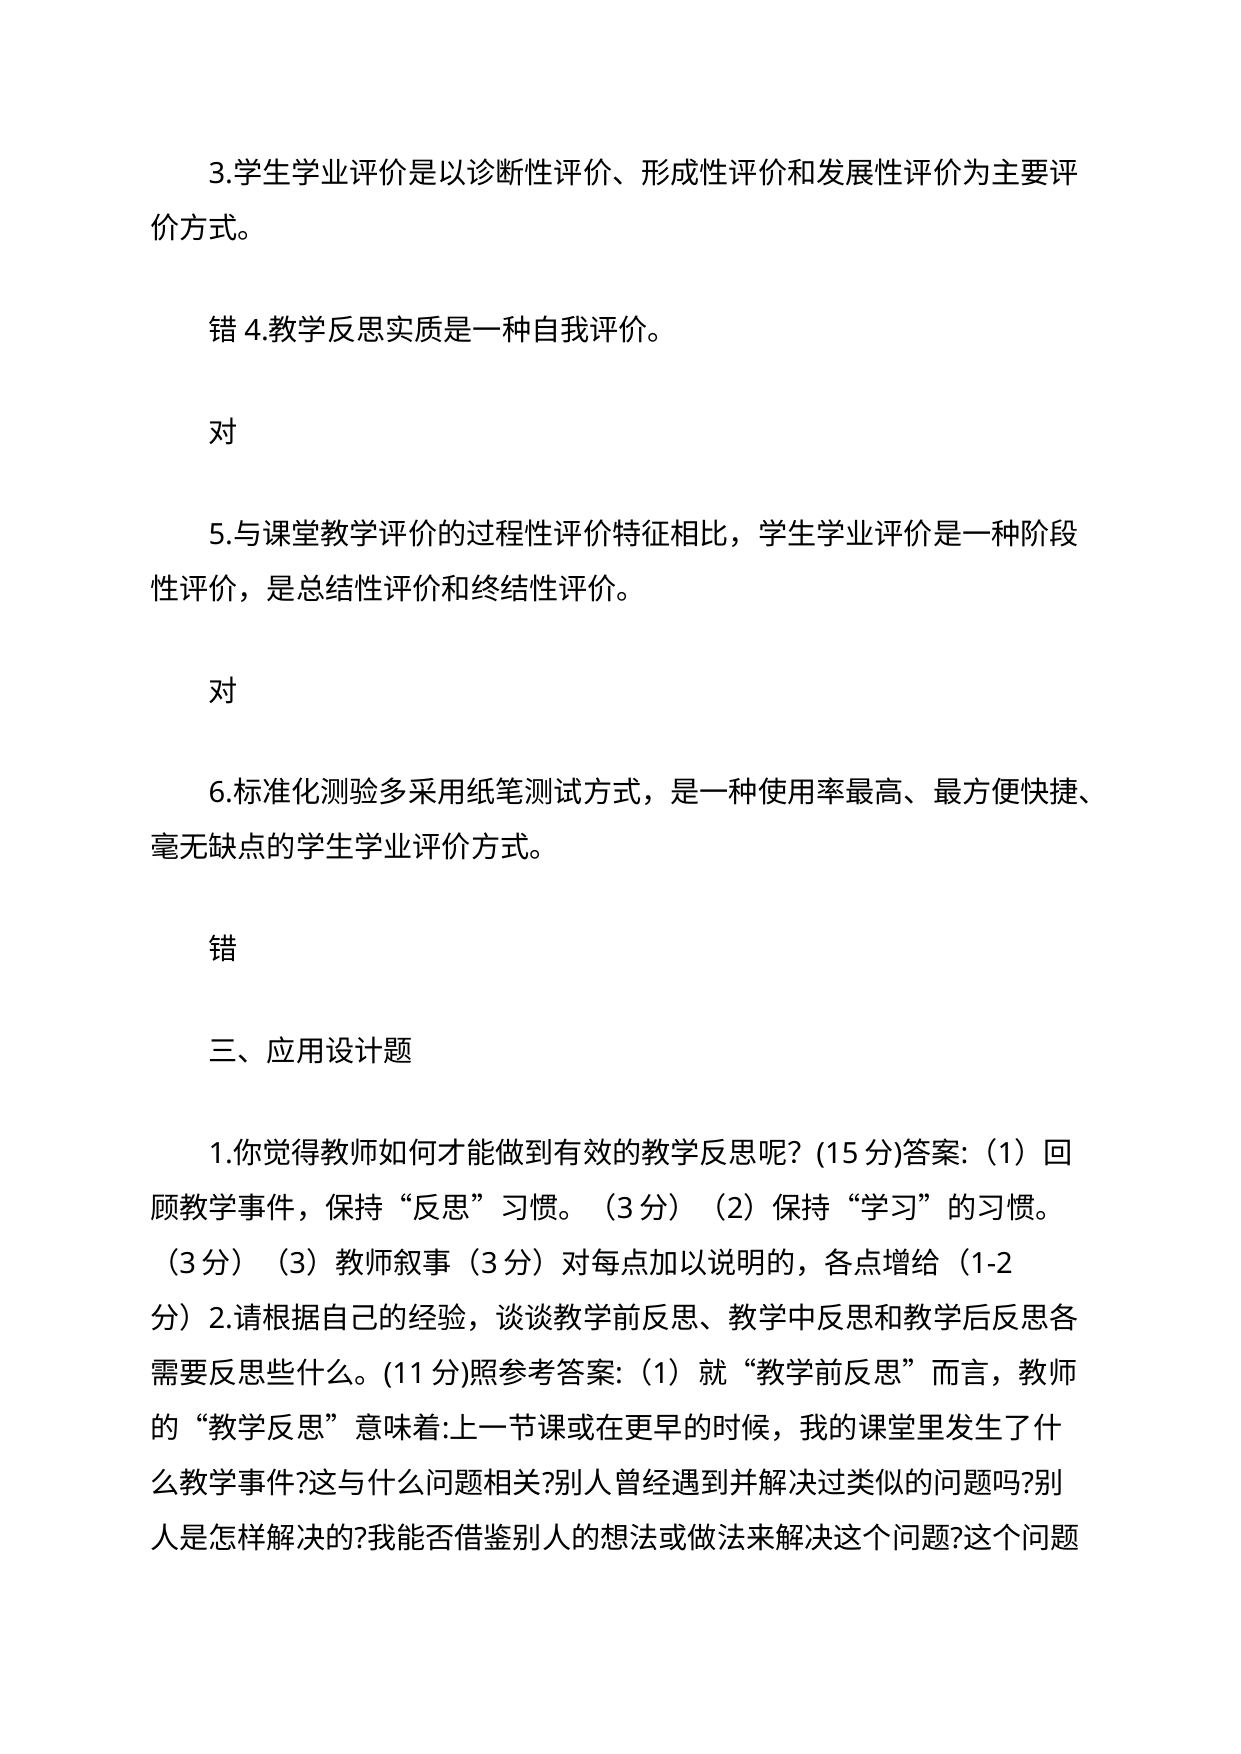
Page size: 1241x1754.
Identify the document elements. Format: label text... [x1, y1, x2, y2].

text 对 [150, 667, 1090, 709]
text 对 [150, 409, 1090, 451]
text 3.学生学业评价是以诊断性评价、形成性评价和发展性评价为主要评价方式。 [150, 150, 1090, 247]
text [150, 1129, 1090, 1557]
text 三、应用设计题 [150, 1028, 1090, 1070]
text 6.标准化测验多采用纸笔测试方式，是一种使用率最高、最方便快捷、毫无缺点的学生学业评价方式。 [150, 769, 1090, 866]
text 错 [150, 926, 1090, 968]
text 5.与课堂教学评价的过程性评价特征相比，学生学业评价是一种阶段性评价，是总结性评价和终结性评价。 [150, 511, 1090, 608]
text 错 4.教学反思实质是一种自我评价。 [150, 307, 1090, 349]
